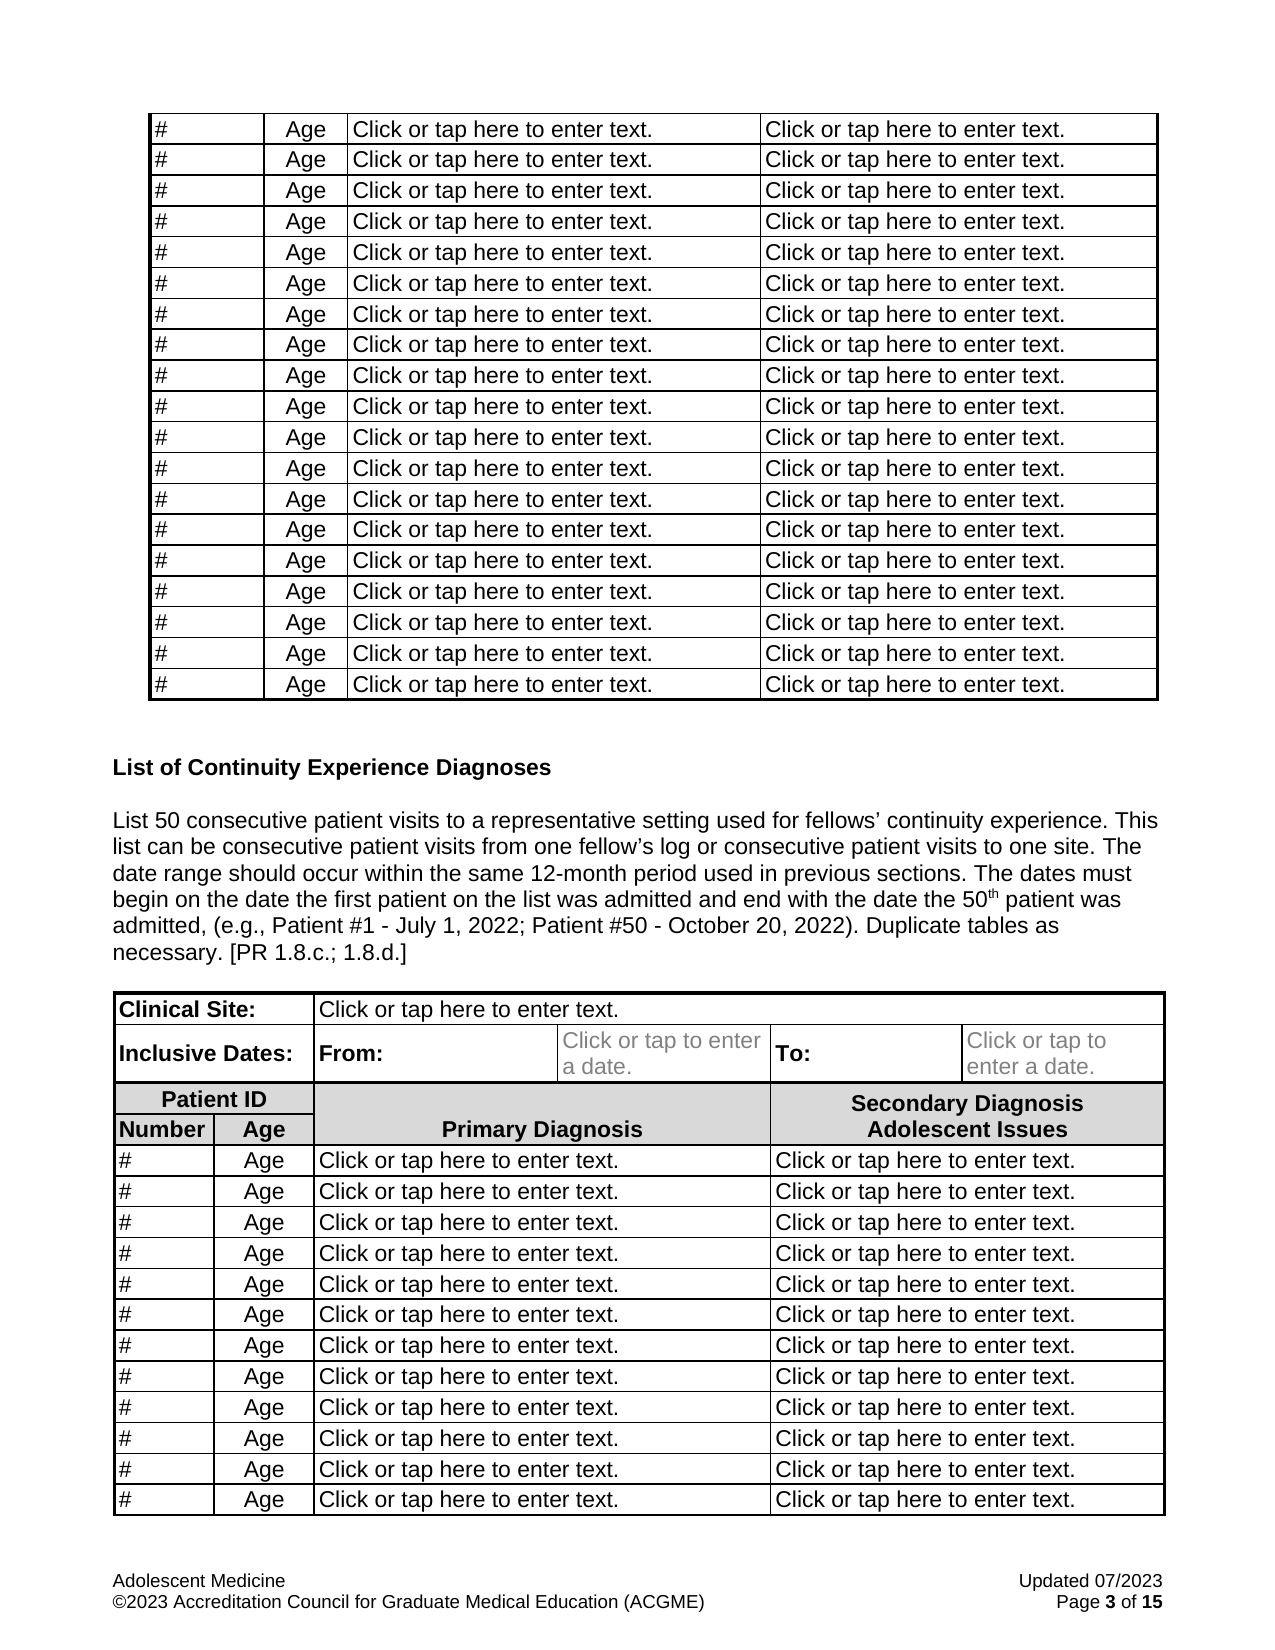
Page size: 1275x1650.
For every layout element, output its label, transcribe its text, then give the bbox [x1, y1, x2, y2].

text List 50 consecutive patient visits to a representative setting used for fellows’ continuity experience. This list can be consecutive patient visits from one fellow’s log or consecutive patient visits to one site. The date range should occur within the same 12-month period used in previous sections. The dates must begin on the date the first patient on the list was admitted and end with the date the 50th patient was admitted, (e.g., Patient #1 - July 1, 2022; Patient #50 - October 20, 2022). Duplicate tables as necessary. [PR 1.8.c.; 1.8.d.] [112, 807, 1162, 965]
text List of Continuity Experience Diagnoses [112, 754, 1162, 781]
table_cell Age [215, 1115, 313, 1144]
table_cell Primary Diagnosis [315, 1084, 770, 1144]
table_cell Patient ID [116, 1084, 313, 1113]
table_header Clinical Site: [116, 995, 313, 1024]
table_cell From: [315, 1025, 557, 1081]
table_cell Inclusive Dates: [116, 1025, 313, 1081]
table_cell Secondary Diagnosis Adolescent Issues [771, 1084, 1163, 1144]
table_cell To: [771, 1025, 961, 1081]
table_cell Number [116, 1115, 213, 1144]
